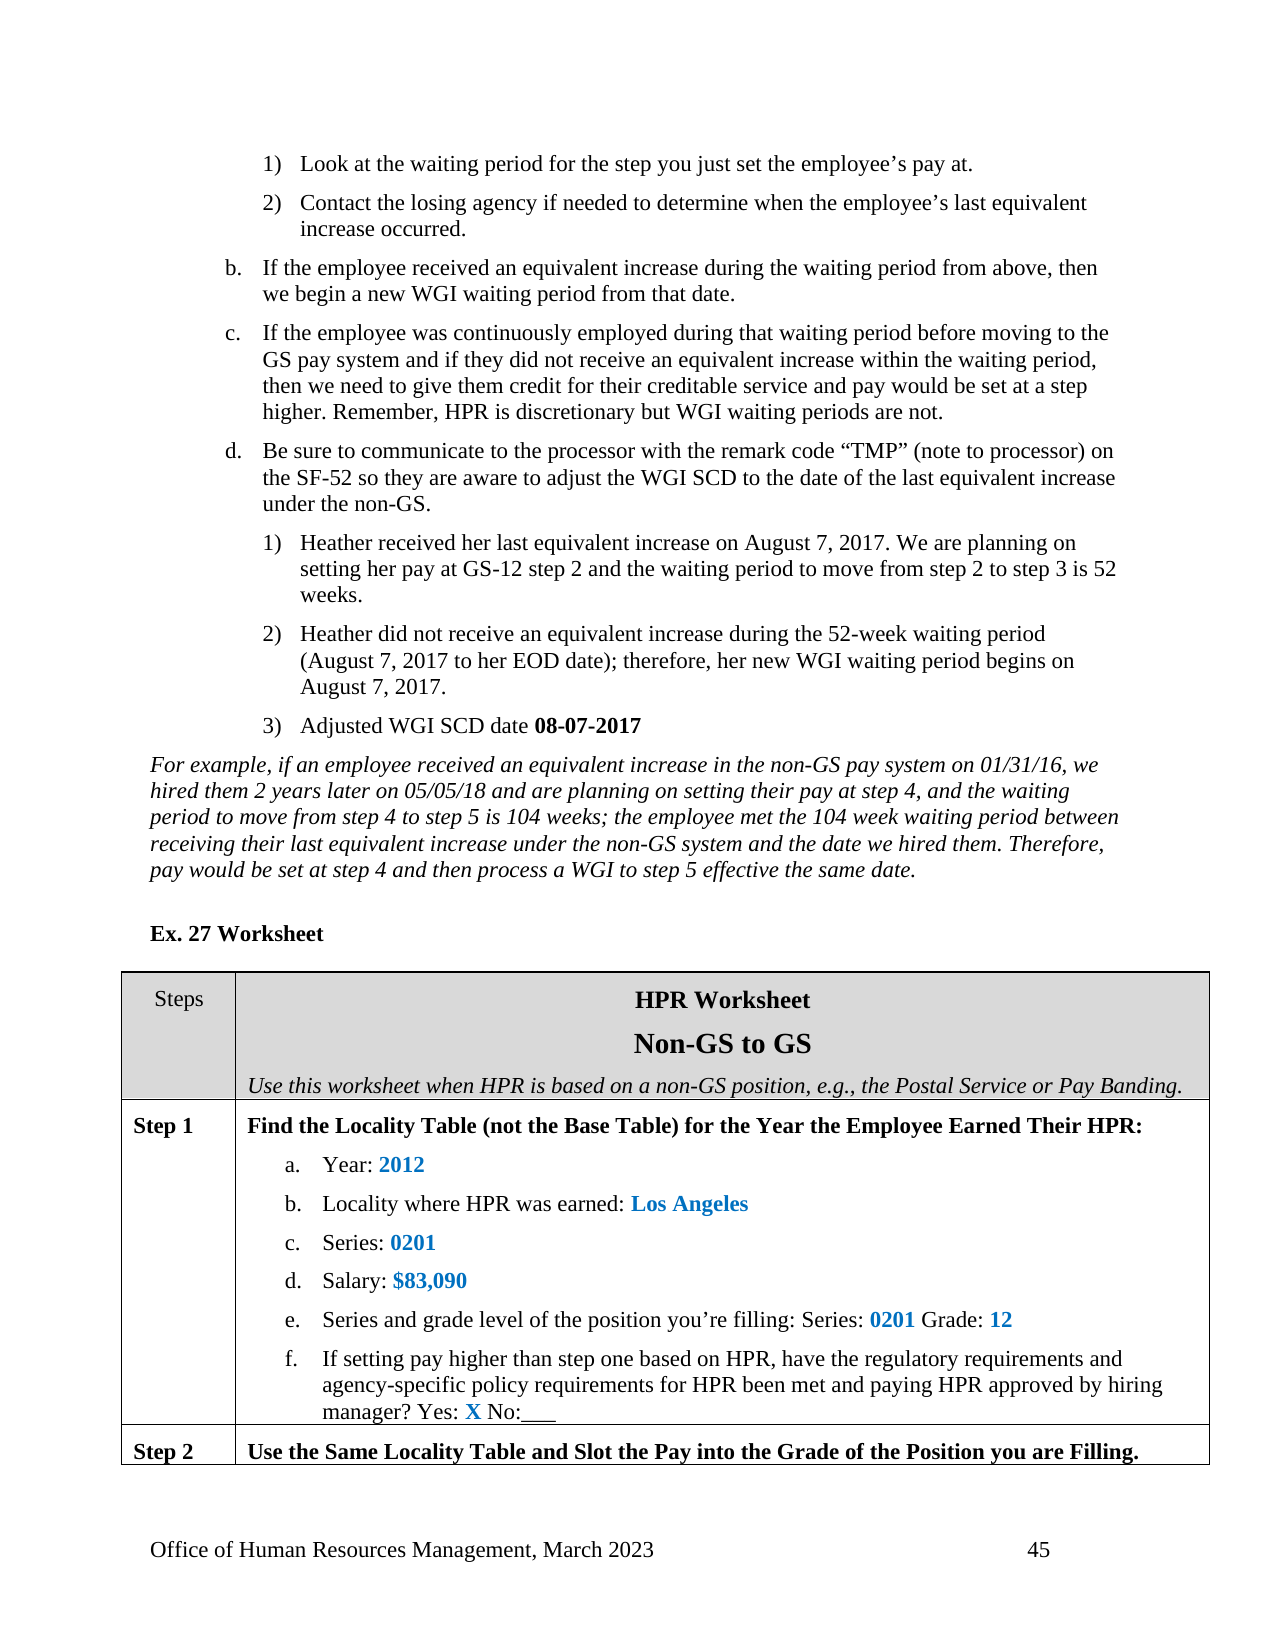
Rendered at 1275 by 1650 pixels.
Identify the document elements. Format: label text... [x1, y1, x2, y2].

list If the employee was continuously employed during that waiting period before moving to the GS pay system and if they did not receive an equivalent increase within the waiting period, then we need to give them credit for their creditable service and pay would be set at a step higher. Remember, HPR is discretionary but WGI waiting periods are not. [225, 319, 1125, 425]
list If the employee received an equivalent increase during the waiting period from above, then we begin a new WGI waiting period from that date. [225, 254, 1125, 307]
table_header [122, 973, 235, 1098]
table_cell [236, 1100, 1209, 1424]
subtitle Ex. 27 Worksheet [150, 920, 1125, 946]
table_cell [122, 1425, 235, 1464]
list Heather received her last equivalent increase on August 7, 2017. We are planning on setting her pay at GS-12 step 2 and the waiting period to move from step 2 to step 3 is 52 weeks. [262, 529, 1125, 608]
list Be sure to communicate to the processor with the remark code “TMP” (note to processor) on the SF-52 so they are aware to adjust the WGI SCD to the date of the last equivalent increase under the non-GS. [225, 437, 1125, 516]
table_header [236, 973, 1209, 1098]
text For example, if an employee received an equivalent increase in the non-GS pay system on 01/31/16, we hired them 2 years later on 05/05/18 and are planning on setting their pay at step 4, and the waiting period to move from step 4 to step 5 is 104 weeks; the employee met the 104 week waiting period between receiving their last equivalent increase under the non-GS system and the date we hired them. Therefore, pay would be set at step 4 and then process a WGI to step 5 effective the same date. [150, 751, 1125, 882]
list Contact the losing agency if needed to determine when the employee’s last equivalent increase occurred. [262, 189, 1125, 242]
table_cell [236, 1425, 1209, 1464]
list Look at the waiting period for the step you just set the employee’s pay at. [262, 150, 1125, 176]
list Adjusted WGI SCD date 08-07-2017 [262, 712, 1125, 738]
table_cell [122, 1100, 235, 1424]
list Heather did not receive an equivalent increase during the 52-week waiting period (August 7, 2017 to her EOD date); therefore, her new WGI waiting period begins on August 7, 2017. [262, 620, 1125, 699]
